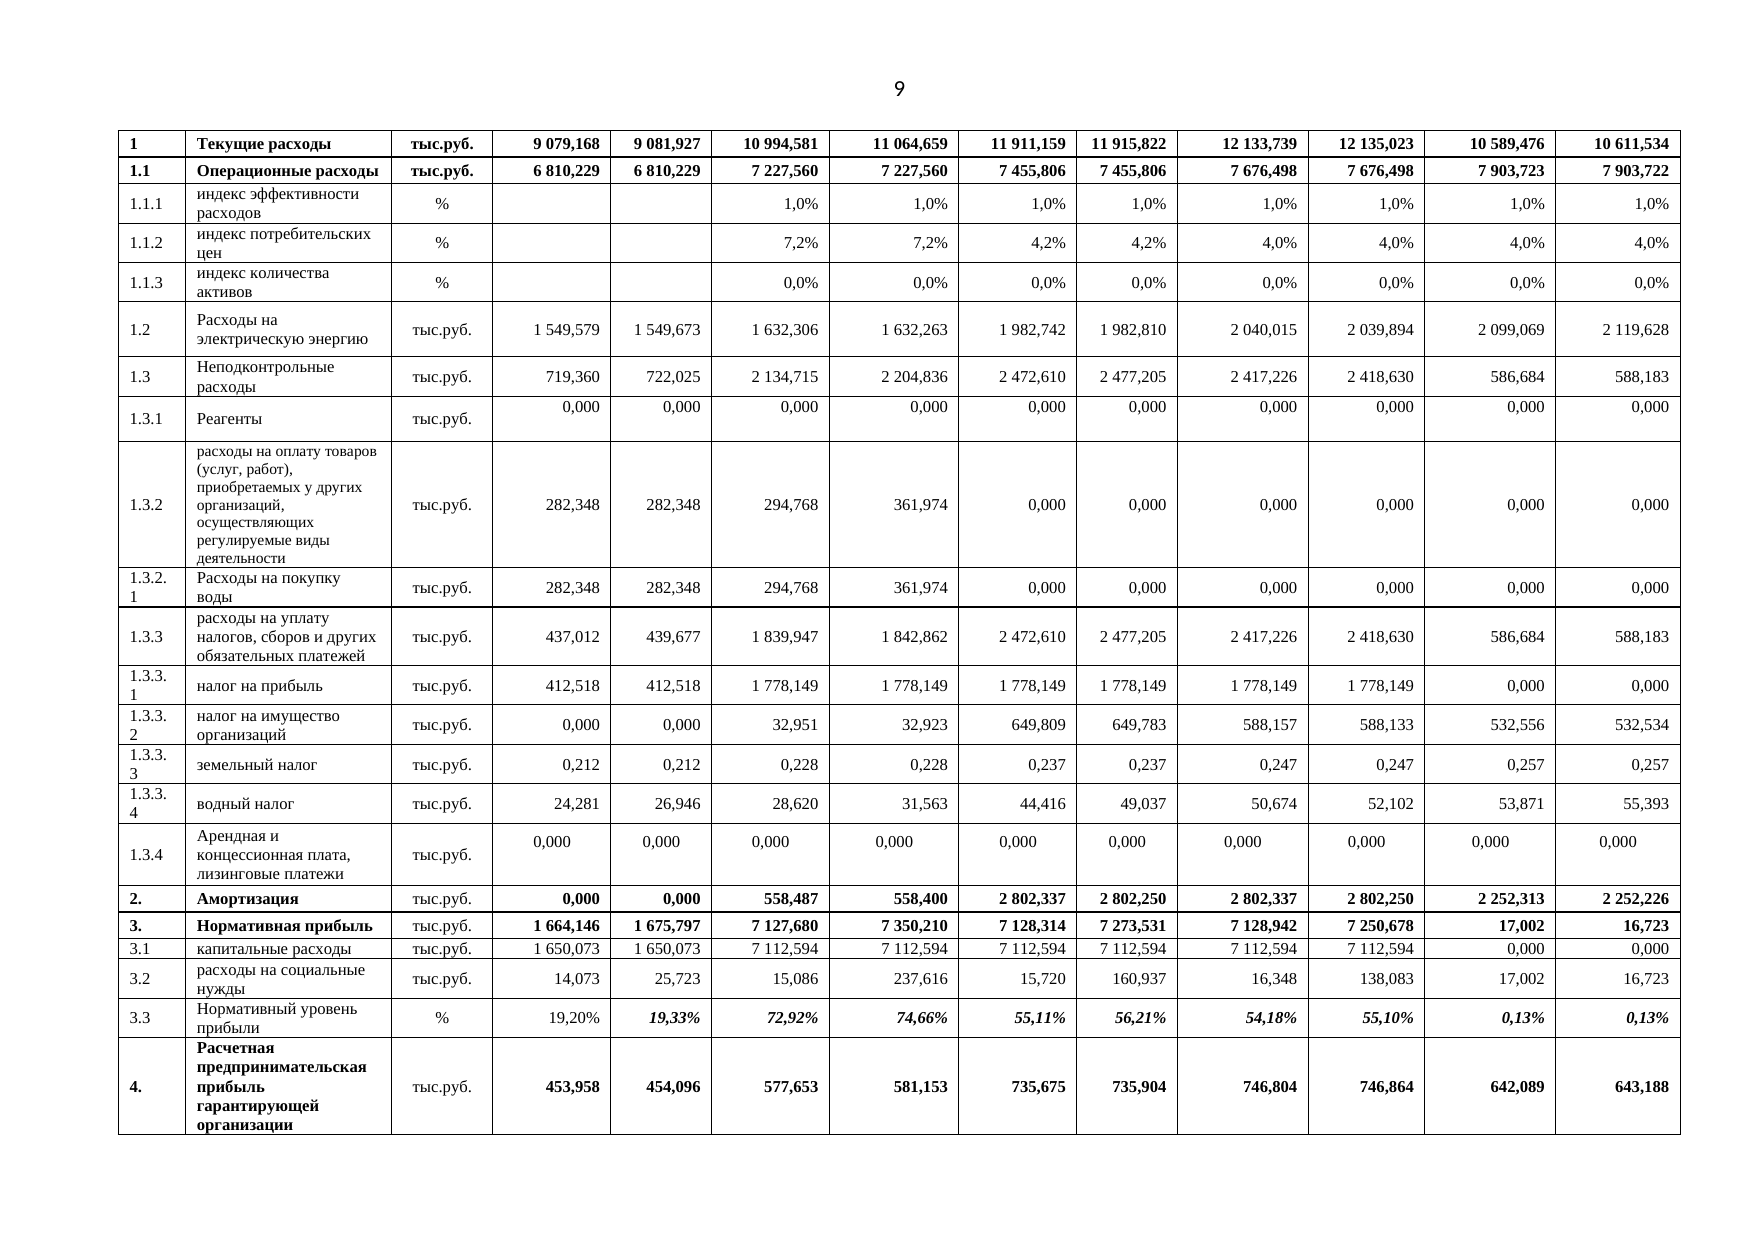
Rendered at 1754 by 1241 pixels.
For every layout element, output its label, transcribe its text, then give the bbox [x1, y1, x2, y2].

table_cell 0,000 [1178, 442, 1308, 567]
table_cell 7 273,531 [1077, 913, 1177, 938]
table_cell 558,400 [830, 886, 958, 911]
table_cell 1.3.2.1 [119, 568, 185, 606]
table_cell 9 079,168 [493, 131, 610, 156]
table_cell индекс количества активов [186, 263, 391, 301]
table_cell 412,518 [611, 666, 711, 704]
table_cell 1 664,146 [493, 913, 610, 938]
table_cell 0,0% [712, 263, 829, 301]
table_cell 28,620 [712, 784, 829, 822]
table_cell 282,348 [493, 568, 610, 606]
table_cell 1.3 [119, 357, 185, 396]
table_cell 0,000 [493, 824, 610, 885]
table_cell Расчетная предпринимательская прибыль гарантирующей организации [186, 1038, 391, 1134]
table_cell 1 632,306 [712, 302, 829, 356]
table_cell 0,247 [1309, 745, 1424, 783]
table_cell 2 802,250 [1077, 886, 1177, 911]
table_cell 0,000 [1178, 824, 1308, 885]
table_cell 2 134,715 [712, 357, 829, 396]
table_cell 2 418,630 [1309, 357, 1424, 396]
table_cell 1 778,149 [1178, 666, 1308, 704]
table_cell 0,000 [611, 886, 711, 911]
table_cell 1.3.3.1 [119, 666, 185, 704]
table_cell 0,000 [830, 824, 958, 885]
table_cell 1.3.3 [119, 608, 185, 665]
table_cell 577,653 [712, 1038, 829, 1134]
table_cell 649,809 [959, 705, 1076, 744]
table_cell 1.3.3.2 [119, 705, 185, 744]
table_cell 0,000 [959, 824, 1076, 885]
table_cell 0,212 [611, 745, 711, 783]
table_cell 0,000 [493, 705, 610, 744]
table_cell 1,0% [1178, 184, 1308, 222]
table_cell 0,0% [1556, 263, 1680, 301]
table_cell 649,783 [1077, 705, 1177, 744]
table_cell тыс.руб. [392, 397, 492, 441]
table_cell 7 903,722 [1556, 158, 1680, 183]
table_cell 361,974 [830, 442, 958, 567]
table_cell 2 418,630 [1309, 608, 1424, 665]
table_cell тыс.руб. [392, 784, 492, 822]
table_cell 4,0% [1556, 224, 1680, 262]
table_cell 0,228 [712, 745, 829, 783]
table_cell 1 549,673 [611, 302, 711, 356]
table_cell 719,360 [493, 357, 610, 396]
table_cell 1,0% [959, 184, 1076, 222]
table_cell 56,21% [1077, 999, 1177, 1037]
table_cell Нормативная прибыль [186, 913, 391, 938]
table_cell 412,518 [493, 666, 610, 704]
table_cell 7 350,210 [830, 913, 958, 938]
table_cell 52,102 [1309, 784, 1424, 822]
table_cell налог на имущество организаций [186, 705, 391, 744]
table_cell Арендная и концессионная плата, лизинговые платежи [186, 824, 391, 885]
table_cell 0,0% [959, 263, 1076, 301]
table_cell тыс.руб. [392, 939, 492, 958]
table_cell [611, 184, 711, 222]
table_cell 0,000 [1425, 442, 1555, 567]
table_cell 4,2% [959, 224, 1076, 262]
table_cell 1.3.3.3 [119, 745, 185, 783]
table_cell 3. [119, 913, 185, 938]
table_cell 0,237 [1077, 745, 1177, 783]
table_cell 2 477,205 [1077, 608, 1177, 665]
table_cell 746,864 [1309, 1038, 1424, 1134]
table_cell 2 099,069 [1425, 302, 1555, 356]
table_cell 0,000 [1309, 442, 1424, 567]
table_cell 1.1.2 [119, 224, 185, 262]
table_cell 2 204,836 [830, 357, 958, 396]
table_cell 17,002 [1425, 913, 1555, 938]
table_cell 12 133,739 [1178, 131, 1308, 156]
table_cell Расходы на покупку воды [186, 568, 391, 606]
table_cell 0,000 [1425, 568, 1555, 606]
table_cell 0,000 [611, 824, 711, 885]
table_cell 7 112,594 [959, 939, 1076, 958]
table_cell 643,188 [1556, 1038, 1680, 1134]
table_cell тыс.руб. [392, 131, 492, 156]
table_cell 237,616 [830, 959, 958, 998]
table_cell 294,768 [712, 568, 829, 606]
table_cell тыс.руб. [392, 158, 492, 183]
table_cell % [392, 263, 492, 301]
table_cell 7 676,498 [1309, 158, 1424, 183]
table_cell 49,037 [1077, 784, 1177, 822]
table_cell 0,000 [1178, 397, 1308, 441]
table_cell 2 040,015 [1178, 302, 1308, 356]
table_cell 2 472,610 [959, 357, 1076, 396]
table_cell 6 810,229 [611, 158, 711, 183]
table_cell тыс.руб. [392, 442, 492, 567]
table_cell 439,677 [611, 608, 711, 665]
table_cell 6 810,229 [493, 158, 610, 183]
table_cell 15,720 [959, 959, 1076, 998]
table_cell 4,0% [1425, 224, 1555, 262]
table_cell 735,904 [1077, 1038, 1177, 1134]
table_cell 2 119,628 [1556, 302, 1680, 356]
table_cell 0,000 [1077, 442, 1177, 567]
table_cell 3.2 [119, 959, 185, 998]
table_cell тыс.руб. [392, 824, 492, 885]
table_cell 1.1.1 [119, 184, 185, 222]
table_cell 0,000 [712, 824, 829, 885]
table_cell тыс.руб. [392, 705, 492, 744]
table_cell 642,089 [1425, 1038, 1555, 1134]
table_cell 0,0% [1077, 263, 1177, 301]
table_cell 7 128,942 [1178, 913, 1308, 938]
table_cell 138,083 [1309, 959, 1424, 998]
table_cell 0,000 [1425, 397, 1555, 441]
table_cell 1 982,810 [1077, 302, 1177, 356]
table_cell 7 903,723 [1425, 158, 1555, 183]
table_cell 0,000 [959, 568, 1076, 606]
table_cell 0,000 [1077, 568, 1177, 606]
table_cell 0,257 [1425, 745, 1555, 783]
table_cell 532,534 [1556, 705, 1680, 744]
table_cell % [392, 184, 492, 222]
table_cell тыс.руб. [392, 302, 492, 356]
table_cell 1 839,947 [712, 608, 829, 665]
table_cell 50,674 [1178, 784, 1308, 822]
table_cell 0,257 [1556, 745, 1680, 783]
table_cell 3.3 [119, 999, 185, 1037]
table_cell 2 472,610 [959, 608, 1076, 665]
table_cell 2 802,337 [959, 886, 1076, 911]
table_cell 7 112,594 [1178, 939, 1308, 958]
table_cell тыс.руб. [392, 568, 492, 606]
table_cell индекс потребительских цен [186, 224, 391, 262]
table_cell 32,923 [830, 705, 958, 744]
table_cell 0,000 [1556, 666, 1680, 704]
table_cell 1 [119, 131, 185, 156]
table_cell 0,000 [611, 705, 711, 744]
table_cell 16,348 [1178, 959, 1308, 998]
table_cell 2 802,337 [1178, 886, 1308, 911]
table_cell 1,0% [1309, 184, 1424, 222]
table_cell 160,937 [1077, 959, 1177, 998]
table_cell 0,000 [1178, 568, 1308, 606]
table_cell 1.1.3 [119, 263, 185, 301]
table_cell 0,000 [1309, 397, 1424, 441]
table_cell 7 455,806 [1077, 158, 1177, 183]
table_cell 437,012 [493, 608, 610, 665]
table_cell 7 250,678 [1309, 913, 1424, 938]
table_cell 1 982,742 [959, 302, 1076, 356]
table_cell 4. [119, 1038, 185, 1134]
table_cell 282,348 [611, 442, 711, 567]
table_cell 32,951 [712, 705, 829, 744]
table_cell 0,000 [1309, 568, 1424, 606]
table_cell 0,000 [1077, 824, 1177, 885]
table_cell 24,281 [493, 784, 610, 822]
table_cell Операционные расходы [186, 158, 391, 183]
table_cell 74,66% [830, 999, 958, 1037]
table_cell 0,000 [493, 397, 610, 441]
table_cell 7 676,498 [1178, 158, 1308, 183]
table_cell тыс.руб. [392, 608, 492, 665]
table_cell Нормативный уровень прибыли [186, 999, 391, 1037]
table_cell 0,000 [1425, 824, 1555, 885]
table_cell 0,000 [493, 886, 610, 911]
table_cell 2 417,226 [1178, 357, 1308, 396]
table_cell 7 455,806 [959, 158, 1076, 183]
table_cell 7 227,560 [712, 158, 829, 183]
table_cell расходы на оплату товаров (услуг, работ), приобретаемых у других организаций, осуществляющих регулируемые виды деятельности [186, 442, 391, 567]
table_cell 7,2% [830, 224, 958, 262]
table_cell 9 081,927 [611, 131, 711, 156]
table_cell 1.3.2 [119, 442, 185, 567]
table_cell 0,000 [830, 397, 958, 441]
table_cell 1 778,149 [959, 666, 1076, 704]
table_cell 294,768 [712, 442, 829, 567]
table_cell [493, 224, 610, 262]
table_cell 0,0% [1425, 263, 1555, 301]
table_cell 2 417,226 [1178, 608, 1308, 665]
table_cell 7 112,594 [712, 939, 829, 958]
table_cell 0,0% [1178, 263, 1308, 301]
table_cell 0,000 [1556, 442, 1680, 567]
table_cell Расходы на электрическую энергию [186, 302, 391, 356]
table_cell 0,000 [1425, 939, 1555, 958]
table_cell 722,025 [611, 357, 711, 396]
table_cell 4,2% [1077, 224, 1177, 262]
table_cell 7 128,314 [959, 913, 1076, 938]
table_cell 0,000 [1556, 824, 1680, 885]
table_cell 746,804 [1178, 1038, 1308, 1134]
table_cell 55,11% [959, 999, 1076, 1037]
table_cell 0,247 [1178, 745, 1308, 783]
table_cell 1,0% [1077, 184, 1177, 222]
table_cell 282,348 [611, 568, 711, 606]
table_cell 588,133 [1309, 705, 1424, 744]
table_cell 2 252,313 [1425, 886, 1555, 911]
table_cell 1.3.4 [119, 824, 185, 885]
table_cell 7,2% [712, 224, 829, 262]
table_cell % [392, 999, 492, 1037]
table_cell 2 252,226 [1556, 886, 1680, 911]
table_cell 11 064,659 [830, 131, 958, 156]
table_cell расходы на уплату налогов, сборов и других обязательных платежей [186, 608, 391, 665]
table_cell 3.1 [119, 939, 185, 958]
table_cell 0,000 [959, 397, 1076, 441]
table_cell 1 778,149 [830, 666, 958, 704]
table_cell тыс.руб. [392, 959, 492, 998]
table_cell 7 227,560 [830, 158, 958, 183]
table_cell 1 778,149 [1077, 666, 1177, 704]
table_cell 1.2 [119, 302, 185, 356]
table_cell 0,13% [1556, 999, 1680, 1037]
table_cell [493, 263, 610, 301]
table_cell 1.1 [119, 158, 185, 183]
table_cell [493, 184, 610, 222]
table_cell 1.3.1 [119, 397, 185, 441]
table_cell [611, 224, 711, 262]
table_cell тыс.руб. [392, 913, 492, 938]
table_cell тыс.руб. [392, 666, 492, 704]
table_cell 586,684 [1425, 357, 1555, 396]
table_cell 55,393 [1556, 784, 1680, 822]
table_cell 0,000 [959, 442, 1076, 567]
table_cell 532,556 [1425, 705, 1555, 744]
table_cell тыс.руб. [392, 886, 492, 911]
table_cell 11 915,822 [1077, 131, 1177, 156]
table_cell налог на прибыль [186, 666, 391, 704]
table_cell [611, 263, 711, 301]
table_cell 588,183 [1556, 357, 1680, 396]
table_cell 44,416 [959, 784, 1076, 822]
table_cell 4,0% [1178, 224, 1308, 262]
table_cell капитальные расходы [186, 939, 391, 958]
table_cell 17,002 [1425, 959, 1555, 998]
table_cell 10 611,534 [1556, 131, 1680, 156]
table_cell 558,487 [712, 886, 829, 911]
table_cell 1 650,073 [611, 939, 711, 958]
table_cell 1 549,579 [493, 302, 610, 356]
table_cell 1.3.3.4 [119, 784, 185, 822]
table_cell расходы на социальные нужды [186, 959, 391, 998]
table_cell 15,086 [712, 959, 829, 998]
table_cell 588,183 [1556, 608, 1680, 665]
table_cell 10 994,581 [712, 131, 829, 156]
table_cell 54,18% [1178, 999, 1308, 1037]
table_cell 2. [119, 886, 185, 911]
table_cell 1 842,862 [830, 608, 958, 665]
table_cell 1 675,797 [611, 913, 711, 938]
table_cell 1,0% [1556, 184, 1680, 222]
table_cell 0,0% [1309, 263, 1424, 301]
table_cell 72,92% [712, 999, 829, 1037]
table_cell Амортизация [186, 886, 391, 911]
table_cell 0,212 [493, 745, 610, 783]
table_cell 1 632,263 [830, 302, 958, 356]
table_cell индекс эффективности расходов [186, 184, 391, 222]
table_cell 0,000 [611, 397, 711, 441]
table_cell % [392, 224, 492, 262]
table_cell 2 802,250 [1309, 886, 1424, 911]
table_cell 0,000 [1425, 666, 1555, 704]
table_cell тыс.руб. [392, 745, 492, 783]
table_cell 0,000 [1309, 824, 1424, 885]
table_cell 16,723 [1556, 913, 1680, 938]
table_cell 0,228 [830, 745, 958, 783]
table_cell 735,675 [959, 1038, 1076, 1134]
table_cell 0,237 [959, 745, 1076, 783]
table_cell 16,723 [1556, 959, 1680, 998]
table_cell 12 135,023 [1309, 131, 1424, 156]
table_cell 25,723 [611, 959, 711, 998]
table_cell Реагенты [186, 397, 391, 441]
table_cell 7 127,680 [712, 913, 829, 938]
table_cell 7 112,594 [830, 939, 958, 958]
table_cell 19,33% [611, 999, 711, 1037]
table_cell Текущие расходы [186, 131, 391, 156]
table_cell 10 589,476 [1425, 131, 1555, 156]
table_cell 0,000 [1077, 397, 1177, 441]
table_cell 11 911,159 [959, 131, 1076, 156]
table_cell 53,871 [1425, 784, 1555, 822]
table_cell 0,0% [830, 263, 958, 301]
table_cell Неподконтрольные расходы [186, 357, 391, 396]
table_cell 586,684 [1425, 608, 1555, 665]
table_cell тыс.руб. [392, 357, 492, 396]
table_cell 14,073 [493, 959, 610, 998]
table_cell 0,000 [1556, 939, 1680, 958]
table_cell 1,0% [1425, 184, 1555, 222]
table_cell 19,20% [493, 999, 610, 1037]
table_cell 0,000 [1556, 397, 1680, 441]
table_cell 453,958 [493, 1038, 610, 1134]
table_cell 1 650,073 [493, 939, 610, 958]
table_cell 0,13% [1425, 999, 1555, 1037]
table_cell 282,348 [493, 442, 610, 567]
table_cell 1,0% [830, 184, 958, 222]
table_cell 361,974 [830, 568, 958, 606]
table_cell 454,096 [611, 1038, 711, 1134]
table_cell 1 778,149 [712, 666, 829, 704]
table_cell 26,946 [611, 784, 711, 822]
table_cell 581,153 [830, 1038, 958, 1134]
table_cell 55,10% [1309, 999, 1424, 1037]
table_cell 4,0% [1309, 224, 1424, 262]
table_cell 1 778,149 [1309, 666, 1424, 704]
table_cell 7 112,594 [1077, 939, 1177, 958]
table_cell 1,0% [712, 184, 829, 222]
table_cell водный налог [186, 784, 391, 822]
table_cell 7 112,594 [1309, 939, 1424, 958]
table_cell 0,000 [712, 397, 829, 441]
table_cell земельный налог [186, 745, 391, 783]
table_cell 2 477,205 [1077, 357, 1177, 396]
table_cell 2 039,894 [1309, 302, 1424, 356]
table_cell тыс.руб. [392, 1038, 492, 1134]
table_cell 588,157 [1178, 705, 1308, 744]
table_cell 31,563 [830, 784, 958, 822]
table_cell 0,000 [1556, 568, 1680, 606]
